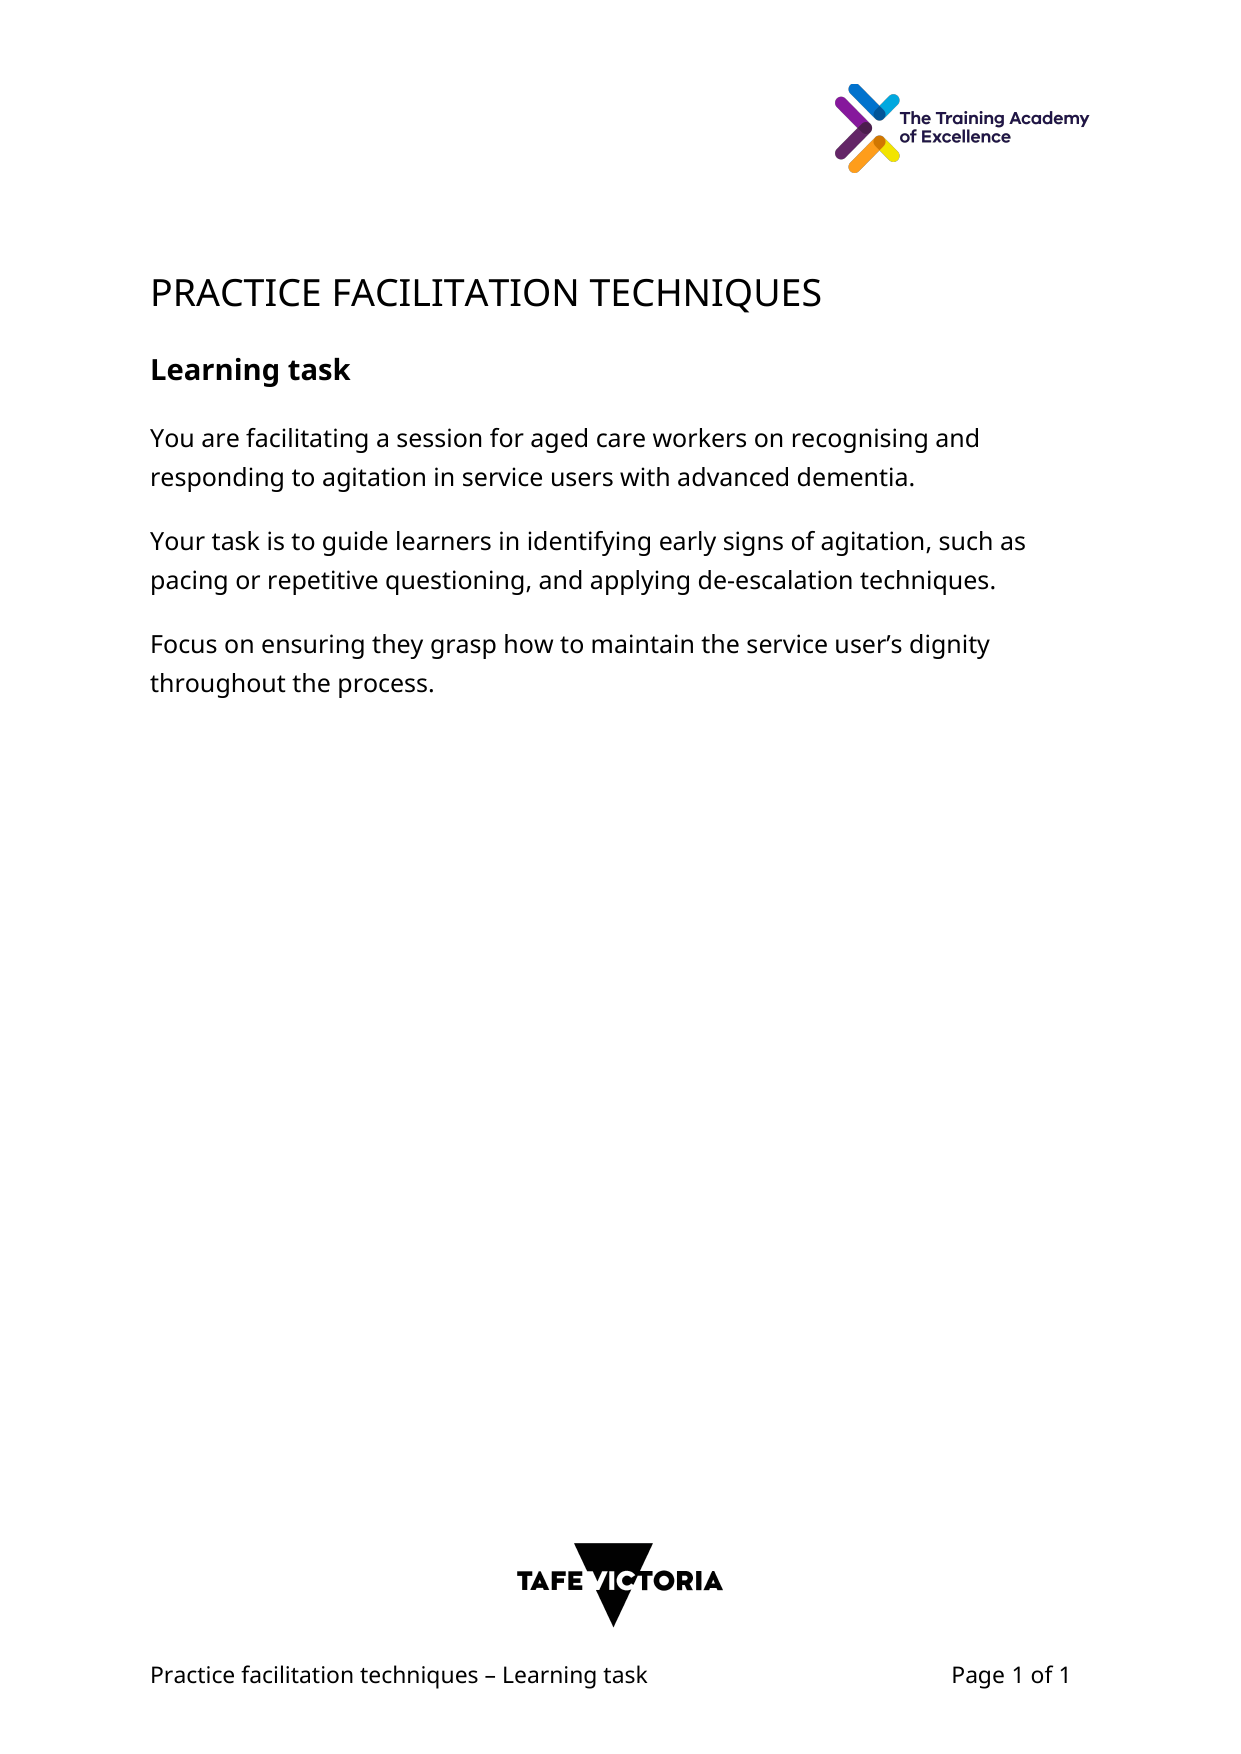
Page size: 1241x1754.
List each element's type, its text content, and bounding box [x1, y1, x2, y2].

title Practice facilitation techniques [150, 266, 1090, 317]
picture [835, 84, 1091, 173]
picture [513, 1540, 727, 1630]
text Focus on ensuring they grasp how to maintain the service user’s dignity throughout the process. [150, 627, 1090, 700]
text You are facilitating a session for aged care workers on recognising and responding to agitation in service users with advanced dementia. [150, 420, 1090, 493]
text Your task is to guide learners in identifying early signs of agitation, such as pacing or repetitive questioning, and applying de-escalation techniques. [150, 524, 1090, 597]
subtitle Learning task [150, 350, 1090, 389]
